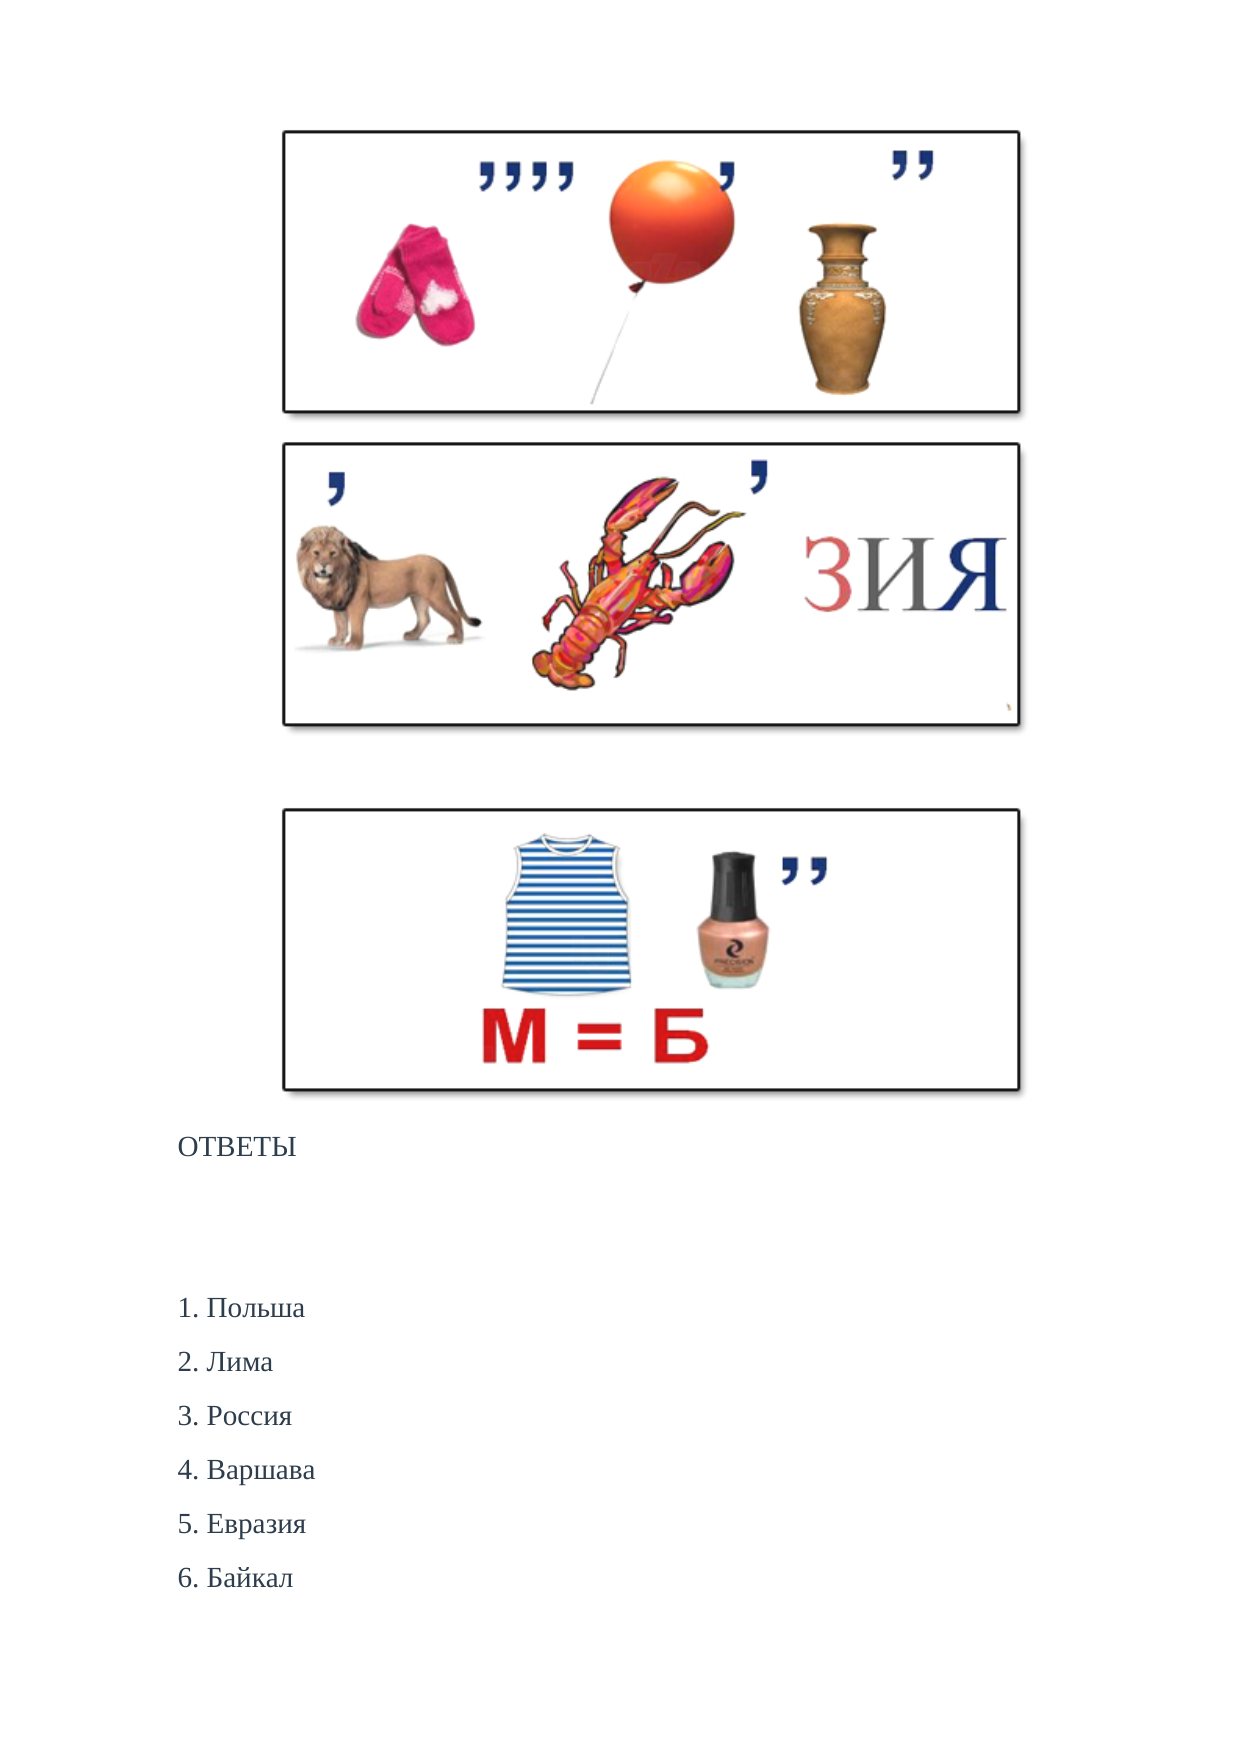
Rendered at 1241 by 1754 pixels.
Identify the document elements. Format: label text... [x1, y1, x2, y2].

text 2. Лима [177, 1344, 1122, 1378]
picture [259, 118, 1041, 744]
picture [259, 796, 1041, 1109]
text 5. Евразия [177, 1506, 1122, 1539]
text 6. Байкал [177, 1560, 1122, 1593]
text ОТВЕТЫ [177, 1129, 1122, 1163]
text 3. Россия [177, 1398, 1122, 1432]
text 1. Польша [177, 1291, 1122, 1324]
text 4. Варшава [177, 1452, 1122, 1486]
